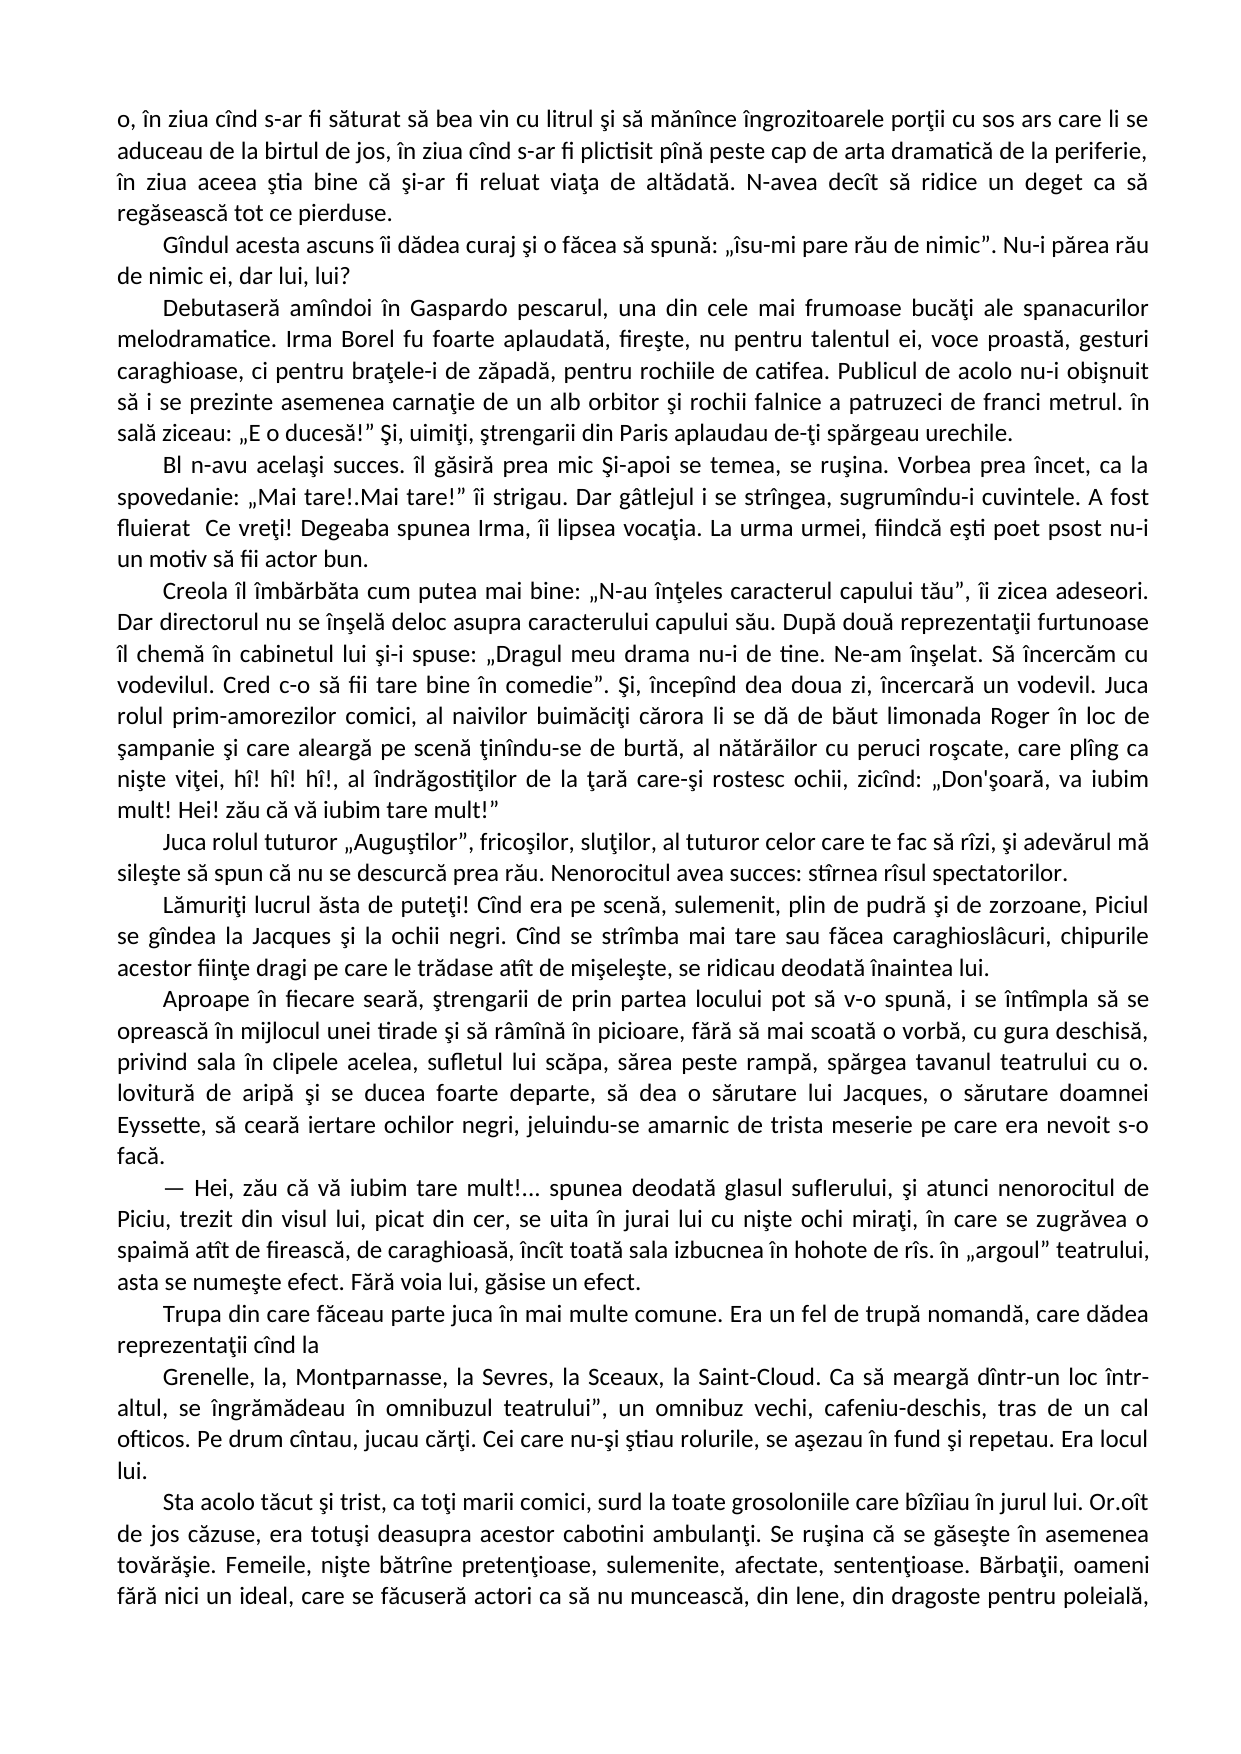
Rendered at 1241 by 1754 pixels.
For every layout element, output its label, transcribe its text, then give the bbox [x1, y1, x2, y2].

text Juca rolul tuturor „Auguştilor”, fricoşilor, sluţilor, al tuturor celor care te fac să rîzi, şi adevărul mă sileşte să spun că nu se descurcă prea rău. Nenorocitul avea succes: stîrnea rîsul spectatorilor. [117, 826, 1151, 888]
text Bl n-avu acelaşi succes. îl găsiră prea mic Şi-apoi se temea, se ruşina. Vorbea prea încet, ca la spovedanie: „Mai tare!.Mai tare!” îi strigau. Dar gâtlejul i se strîngea, sugrumîndu-i cuvintele. A fost fluierat Ce vreţi! Degeaba spunea Irma, îi lipsea vocaţia. La urma urmei, fiindcă eşti poet psost nu-i un motiv să fii actor bun. [117, 449, 1151, 574]
text Creola îl îmbărbăta cum putea mai bine: „N-au înţeles caracterul capului tău”, îi zicea adeseori. Dar directorul nu se înşelă deloc asupra caracterului capului său. După două reprezentaţii furtunoase îl chemă în cabinetul lui şi-i spuse: „Dragul meu drama nu-i de tine. Ne-am înşelat. Să încercăm cu vodevilul. Cred c-o să fii tare bine în comedie”. Şi, începînd dea doua zi, încercară un vodevil. Juca rolul prim-amorezilor comici, al naivilor buimăciţi cărora li se dă de băut limonada Roger în loc de şampanie şi care aleargă pe scenă ţinîndu-se de burtă, al nătărăilor cu peruci roşcate, care plîng ca nişte viţei, hî! hî! hî!, al îndrăgostiţilor de la ţară care-şi rostesc ochii, zicînd: „Don'şoară, va iubim mult! Hei! zău că vă iubim tare mult!” [117, 575, 1151, 825]
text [118, 103, 1153, 228]
text Grenelle, la, Montparnasse, la Sevres, la Sceaux, la Saint-Cloud. Ca să meargă dîntr-un loc într-altul, se îngrămădeau în omnibuzul teatrului”, un omnibuz vechi, cafeniu-deschis, tras de un cal ofticos. Pe drum cîntau, jucau cărţi. Cei care nu-şi ştiau rolurile, se aşezau în fund şi repetau. Era locul lui. [117, 1361, 1151, 1485]
text Aproape în fiecare seară, ştrengarii de prin partea locului pot să v-o spună, i se întîmpla să se oprească în mijlocul unei tirade şi să râmînă în picioare, fără să mai scoată o vorbă, cu gura deschisă, privind sala în clipele acelea, sufletul lui scăpa, sărea peste rampă, spărgea tavanul teatrului cu o. lovitură de aripă şi se ducea foarte departe, să dea o sărutare lui Jacques, o sărutare doamnei Eyssette, să ceară iertare ochilor negri, jeluindu-se amarnic de trista meserie pe care era nevoit s-o facă. [117, 983, 1151, 1171]
text Debutaseră amîndoi în Gaspardo pescarul, una din cele mai frumoase bucăţi ale spanacurilor melodramatice. Irma Borel fu foarte aplaudată, fireşte, nu pentru talentul ei, voce proastă, gesturi caraghioase, ci pentru braţele-i de zăpadă, pentru rochiile de catifea. Publicul de acolo nu-i obişnuit să i se prezinte asemenea carnaţie de un alb orbitor şi rochii falnice a patruzeci de franci metrul. în sală ziceau: „E o ducesă!” Şi, uimiţi, ştrengarii din Paris aplaudau de-ţi spărgeau urechile. [117, 292, 1151, 448]
text Trupa din care făceau parte juca în mai multe comune. Era un fel de trupă nomandă, care dădea reprezentaţii cînd la [117, 1298, 1151, 1359]
text — Hei, zău că vă iubim tare mult!... spunea deodată glasul sufIerului, şi atunci nenorocitul de Piciu, trezit din visul lui, picat din cer, se uita în jurai lui cu nişte ochi miraţi, în care se zugrăvea o spaimă atît de firească, de caraghioasă, încît toată sala izbucnea în hohote de rîs. în „argoul” teatrului, asta se numeşte efect. Fără voia lui, găsise un efect. [117, 1172, 1151, 1297]
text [117, 1486, 1151, 1611]
text Gîndul acesta ascuns îi dădea curaj şi o făcea să spună: „îsu-mi pare rău de nimic”. Nu-i părea rău de nimic ei, dar lui, lui? [117, 229, 1151, 291]
text Lămuriţi lucrul ăsta de puteţi! Cînd era pe scenă, sulemenit, plin de pudră şi de zorzoane, Piciul se gîndea la Jacques şi la ochii negri. Cînd se strîmba mai tare sau făcea caraghioslâcuri, chipurile acestor fiinţe dragi pe care le trădase atît de mişeleşte, se ridicau deodată înaintea lui. [117, 889, 1151, 982]
